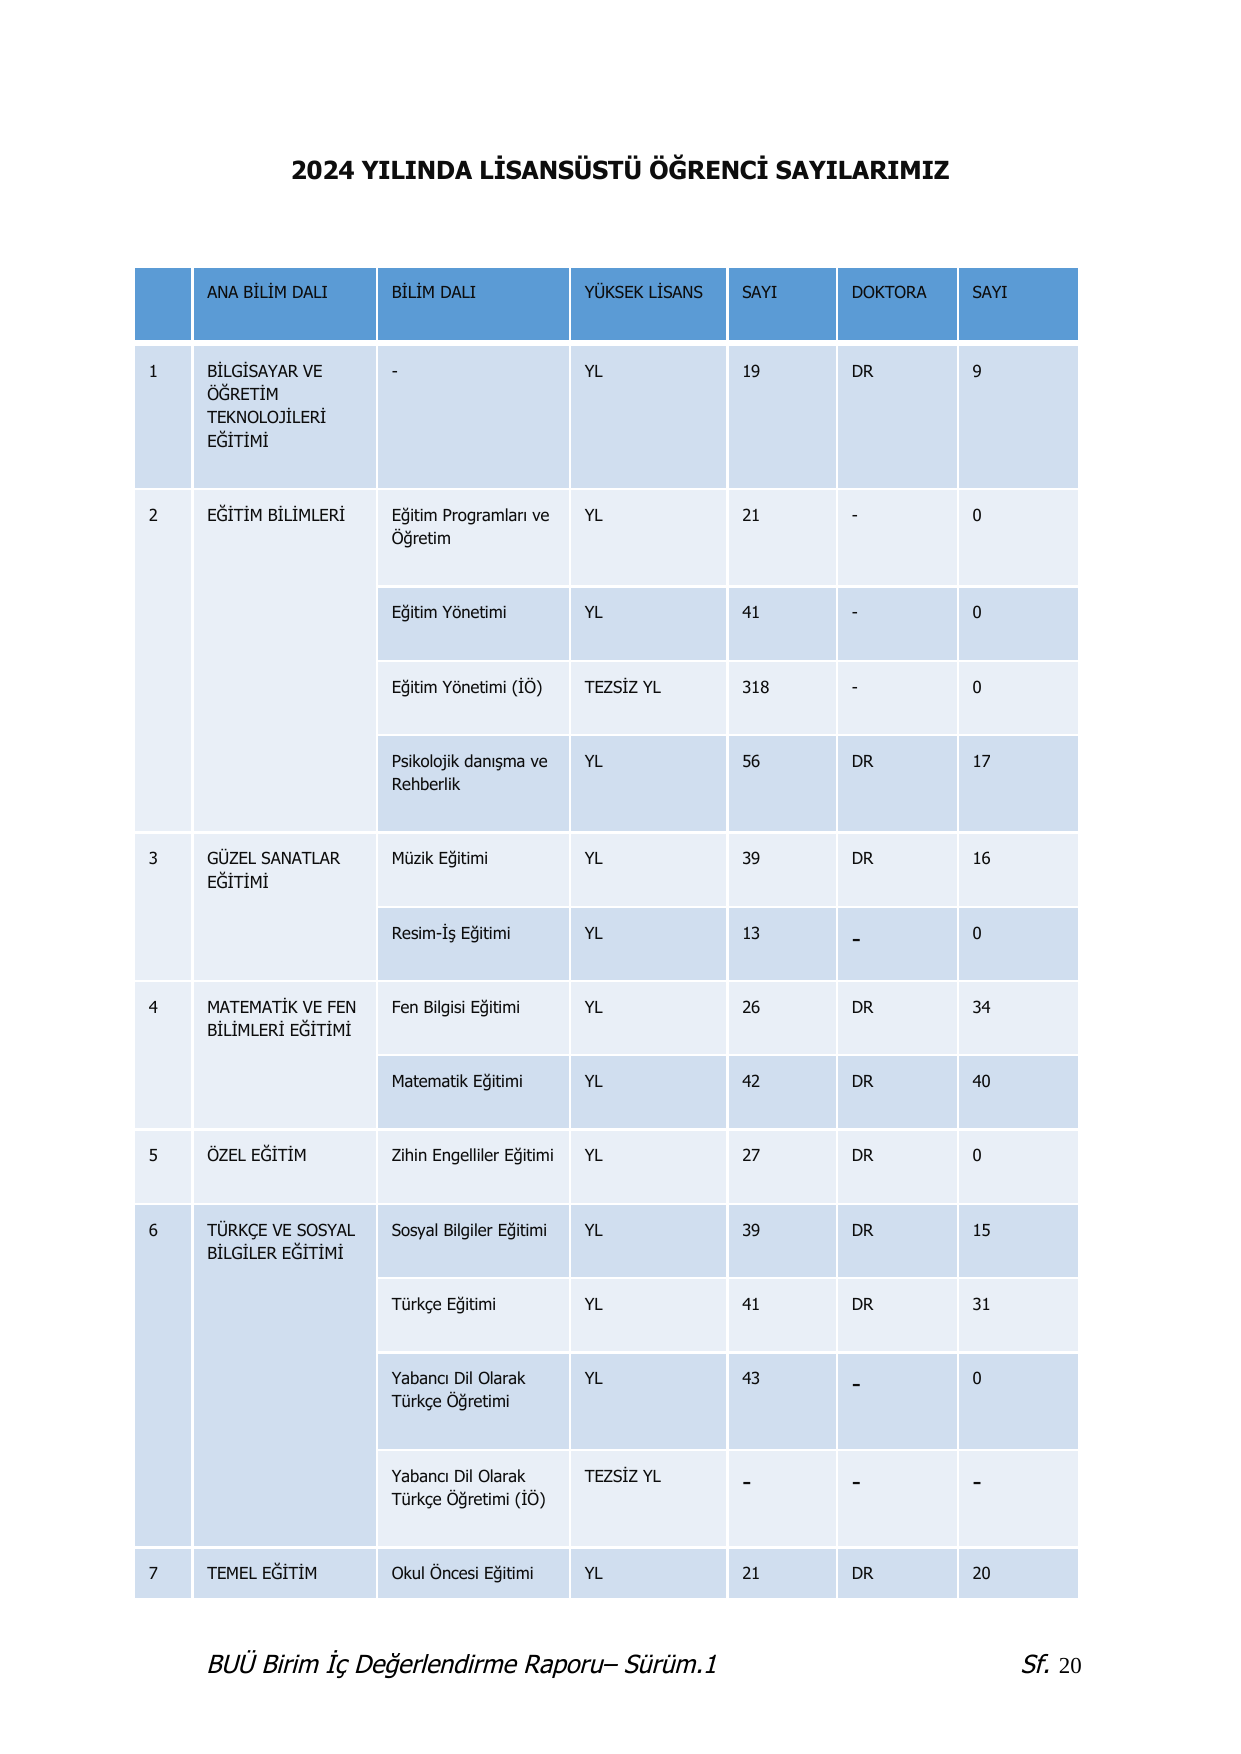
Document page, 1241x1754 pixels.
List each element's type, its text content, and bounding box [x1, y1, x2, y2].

table_header DOKTORA [838, 268, 957, 340]
table_cell 42 [729, 1056, 836, 1128]
table_cell DR [838, 736, 957, 831]
table_cell 3 [135, 834, 191, 980]
table_cell 7 [135, 1549, 191, 1598]
table_cell 39 [729, 1205, 836, 1277]
table_cell DR [838, 346, 957, 488]
table_cell 9 [959, 346, 1078, 488]
table_cell EĞİTİM BİLİMLERİ [194, 490, 376, 831]
table_cell DR [838, 982, 957, 1054]
table_cell - [838, 908, 957, 980]
table_cell 0 [959, 490, 1078, 585]
table_cell DR [838, 1131, 957, 1203]
table_header SAYI [729, 268, 836, 340]
table_header [135, 268, 191, 340]
table_cell Eğitim Programları ve Öğretim [378, 490, 569, 585]
table_cell GÜZEL SANATLAR EĞİTİMİ [194, 834, 376, 980]
table_cell 34 [959, 982, 1078, 1054]
table_cell YL [571, 982, 726, 1054]
table_cell YL [571, 1354, 726, 1449]
table_cell YL [571, 834, 726, 906]
table_cell 0 [959, 908, 1078, 980]
table_header SAYI [959, 268, 1078, 340]
table_cell YL [571, 346, 726, 488]
table_cell YL [571, 1131, 726, 1203]
table_cell DR [838, 1549, 957, 1598]
table_cell - [838, 490, 957, 585]
table_cell Yabancı Dil Olarak Türkçe Öğretimi [378, 1354, 569, 1449]
table_cell 21 [729, 1549, 836, 1598]
table_cell 41 [729, 1279, 836, 1351]
table_cell DR [838, 834, 957, 906]
table_cell 0 [959, 1354, 1078, 1449]
table_cell 20 [959, 1549, 1078, 1598]
table_cell Psikolojik danışma ve Rehberlik [378, 736, 569, 831]
table_cell 1 [135, 346, 191, 488]
table_cell BİLGİSAYAR VE ÖĞRETİM TEKNOLOJİLERİ EĞİTİMİ [194, 346, 376, 488]
table_cell TEMEL EĞİTİM [194, 1549, 376, 1598]
text 2024 YILINDA LİSANSÜSTÜ ÖĞRENCİ SAYILARIMIZ [148, 155, 1092, 185]
table_cell DR [838, 1279, 957, 1351]
table_cell 43 [729, 1354, 836, 1449]
table_cell Matematik Eğitimi [378, 1056, 569, 1128]
table_cell YL [571, 736, 726, 831]
table_header BİLİM DALI [378, 268, 569, 340]
table_cell - [838, 1354, 957, 1449]
table_cell DR [838, 1205, 957, 1277]
table_cell YL [571, 588, 726, 660]
table_cell 0 [959, 1131, 1078, 1203]
table_cell Müzik Eğitimi [378, 834, 569, 906]
table_cell YL [571, 490, 726, 585]
table_cell 0 [959, 588, 1078, 660]
table_cell 26 [729, 982, 836, 1054]
table_cell 27 [729, 1131, 836, 1203]
table_cell Eğitim Yönetimi [378, 588, 569, 660]
table_header YÜKSEK LİSANS [571, 268, 726, 340]
table_cell YL [571, 1205, 726, 1277]
table_cell 40 [959, 1056, 1078, 1128]
table_cell YL [571, 1056, 726, 1128]
table_cell 13 [729, 908, 836, 980]
table_cell YL [571, 1279, 726, 1351]
table_cell - [838, 1451, 957, 1546]
table_cell 19 [729, 346, 836, 488]
table_cell 16 [959, 834, 1078, 906]
table_cell Resim-İş Eğitimi [378, 908, 569, 980]
table_cell 41 [729, 588, 836, 660]
table_cell 56 [729, 736, 836, 831]
table_cell 31 [959, 1279, 1078, 1351]
table_cell 6 [135, 1205, 191, 1546]
table_cell - [729, 1451, 836, 1546]
table_cell 0 [959, 662, 1078, 734]
table_cell Yabancı Dil Olarak Türkçe Öğretimi (İÖ) [378, 1451, 569, 1546]
table_cell 2 [135, 490, 191, 831]
table_cell TÜRKÇE VE SOSYAL BİLGİLER EĞİTİMİ [194, 1205, 376, 1546]
table_cell 21 [729, 490, 836, 585]
table_cell - [838, 588, 957, 660]
table_cell TEZSİZ YL [571, 662, 726, 734]
table_cell - [838, 662, 957, 734]
table_cell 5 [135, 1131, 191, 1203]
table_cell Türkçe Eğitimi [378, 1279, 569, 1351]
table_cell YL [571, 1549, 726, 1598]
table_cell YL [571, 908, 726, 980]
table_cell 318 [729, 662, 836, 734]
table_cell Fen Bilgisi Eğitimi [378, 982, 569, 1054]
table_cell Zihin Engelliler Eğitimi [378, 1131, 569, 1203]
table_cell 17 [959, 736, 1078, 831]
table_cell Eğitim Yönetimi (İÖ) [378, 662, 569, 734]
table_cell TEZSİZ YL [571, 1451, 726, 1546]
table_header ANA BİLİM DALI [194, 268, 376, 340]
table_cell 15 [959, 1205, 1078, 1277]
table_cell MATEMATİK VE FEN BİLİMLERİ EĞİTİMİ [194, 982, 376, 1128]
table_cell 39 [729, 834, 836, 906]
table_cell - [378, 346, 569, 488]
table_cell Okul Öncesi Eğitimi [378, 1549, 569, 1598]
table_cell Sosyal Bilgiler Eğitimi [378, 1205, 569, 1277]
table_cell DR [838, 1056, 957, 1128]
table_cell - [959, 1451, 1078, 1546]
table_cell ÖZEL EĞİTİM [194, 1131, 376, 1203]
table_cell 4 [135, 982, 191, 1128]
